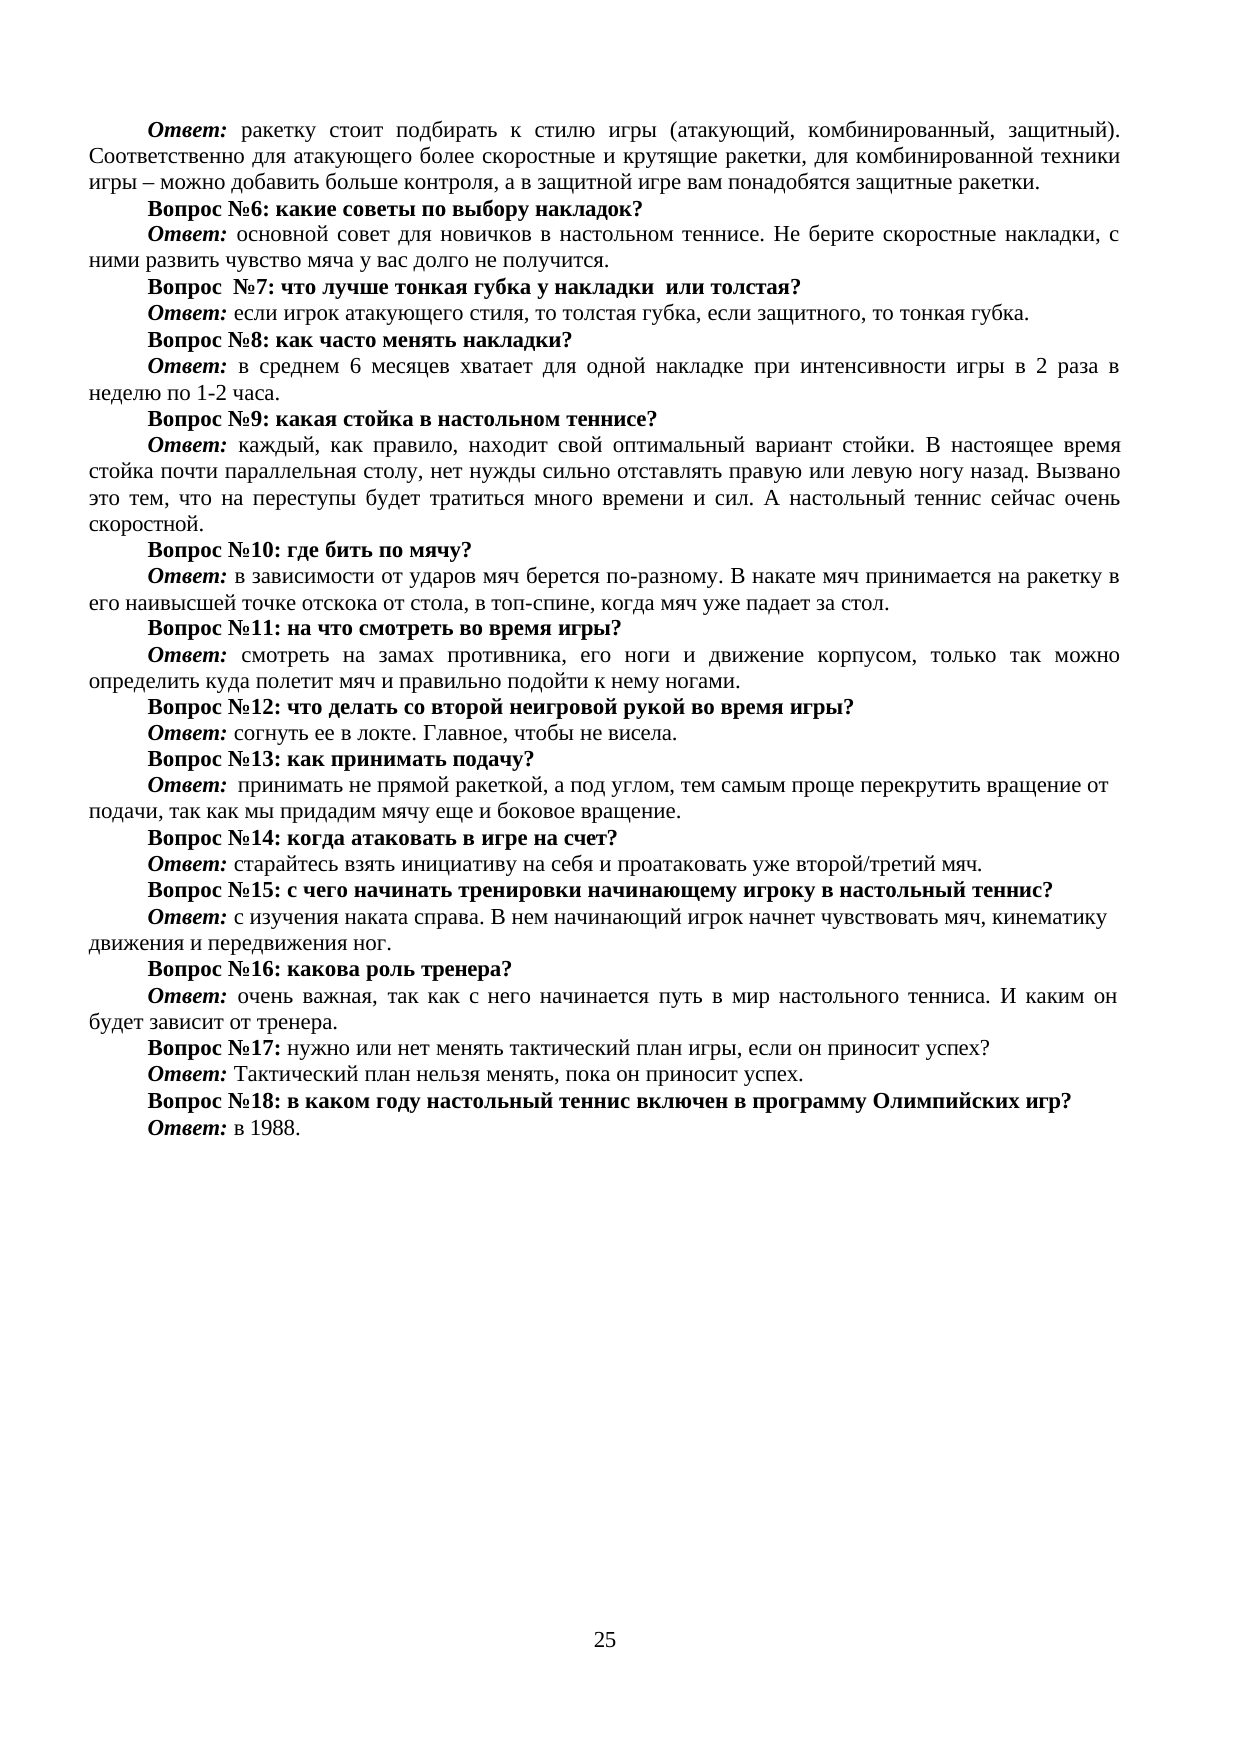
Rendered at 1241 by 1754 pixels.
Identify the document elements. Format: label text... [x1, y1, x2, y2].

text Ответ: с изучения наката справа. В нем начинающий игрок начнет чувствовать мяч, кинематику движения и передвижения ног. [88, 903, 1170, 956]
text Ответ: в 1988. [147, 1114, 1236, 1140]
subtitle Вопрос №15: с чего начинать тренировки начинающему игроку в настольный теннис? [147, 877, 1236, 903]
subtitle Вопрос №16: какова роль тренера? [147, 956, 1236, 982]
subtitle Вопрос №8: как часто менять накладки? [147, 327, 1236, 352]
text Ответ: каждый, как правило, находит свой оптимальный вариант стойки. В настоящее время стойка почти параллельная столу, нет нужды сильно отставлять правую или левую ногу назад. Вызвано это тем, что на переступы будет тратиться много времени и сил. А настольный теннис сейчас очень скоростной. [88, 431, 1122, 537]
text Ответ: старайтесь взять инициативу на себя и проатаковать уже второй/третий мяч. [147, 851, 1236, 877]
subtitle Вопрос №6: какие советы по выбору накладок? [147, 195, 1236, 221]
text Ответ: принимать не прямой ракеткой, а под углом, тем самым проще перекрутить вращение от подачи, так как мы придадим мячу еще и боковое вращение. [88, 772, 1170, 824]
text Вопрос №17: нужно или нет менять тактический план игры, если он приносит успех? [147, 1035, 1236, 1061]
text Ответ: согнуть ее в локте. Главное, чтобы не висела. [147, 720, 1236, 746]
subtitle Вопрос №9: какая стойка в настольном теннисе? [147, 405, 1236, 431]
text Ответ: в зависимости от ударов мяч берется по-разному. В накате мяч принимается на ракетку в его наивысшей точке отскока от стола, в топ-спине, когда мяч уже падает за стол. [88, 562, 1122, 615]
subtitle Вопрос №10: где бить по мячу? [147, 537, 1236, 562]
text Ответ: смотреть на замах противника, его ноги и движение корпусом, только так можно определить куда полетит мяч и правильно подойти к нему ногами. [88, 641, 1122, 694]
text Ответ: основной совет для новичков в настольном теннисе. Не берите скоростные накладки, с ними развить чувство мяча у вас долго не получится. [88, 221, 1122, 273]
text Ответ: в среднем 6 месяцев хватает для одной накладке при интенсивности игры в 2 раза в неделю по 1-2 часа. [88, 352, 1122, 405]
subtitle Вопрос №18: в каком году настольный теннис включен в программу Олимпийских игр? [147, 1088, 1236, 1114]
text Ответ: если игрок атакующего стиля, то толстая губка, если защитного, то тонкая губка. [147, 300, 1236, 326]
text Ответ: очень важная, так как с него начинается путь в мир настольного тенниса. И каким он будет зависит от тренера. [88, 982, 1170, 1035]
text Ответ: ракетку стоит подбирать к стилю игры (атакующий, комбинированный, защитный). Соответственно для атакующего более скоростные и крутящие ракетки, для комбинированной техники игры – можно добавить больше контроля, а в защитной игре вам понадобятся защитные ракетки. [88, 116, 1122, 195]
subtitle Вопрос №11: на что смотреть во время игры? [147, 615, 1236, 641]
subtitle Вопрос №14: когда атаковать в игре на счет? [147, 824, 1236, 851]
subtitle Вопрос №13: как принимать подачу? [147, 746, 1236, 772]
subtitle Вопрос №12: что делать со второй неигровой рукой во время игры? [147, 694, 1236, 720]
subtitle Вопрос №7: что лучше тонкая губка у накладки или толстая? [147, 274, 1236, 300]
text Ответ: Тактический план нельзя менять, пока он приносит успех. [147, 1061, 1236, 1087]
